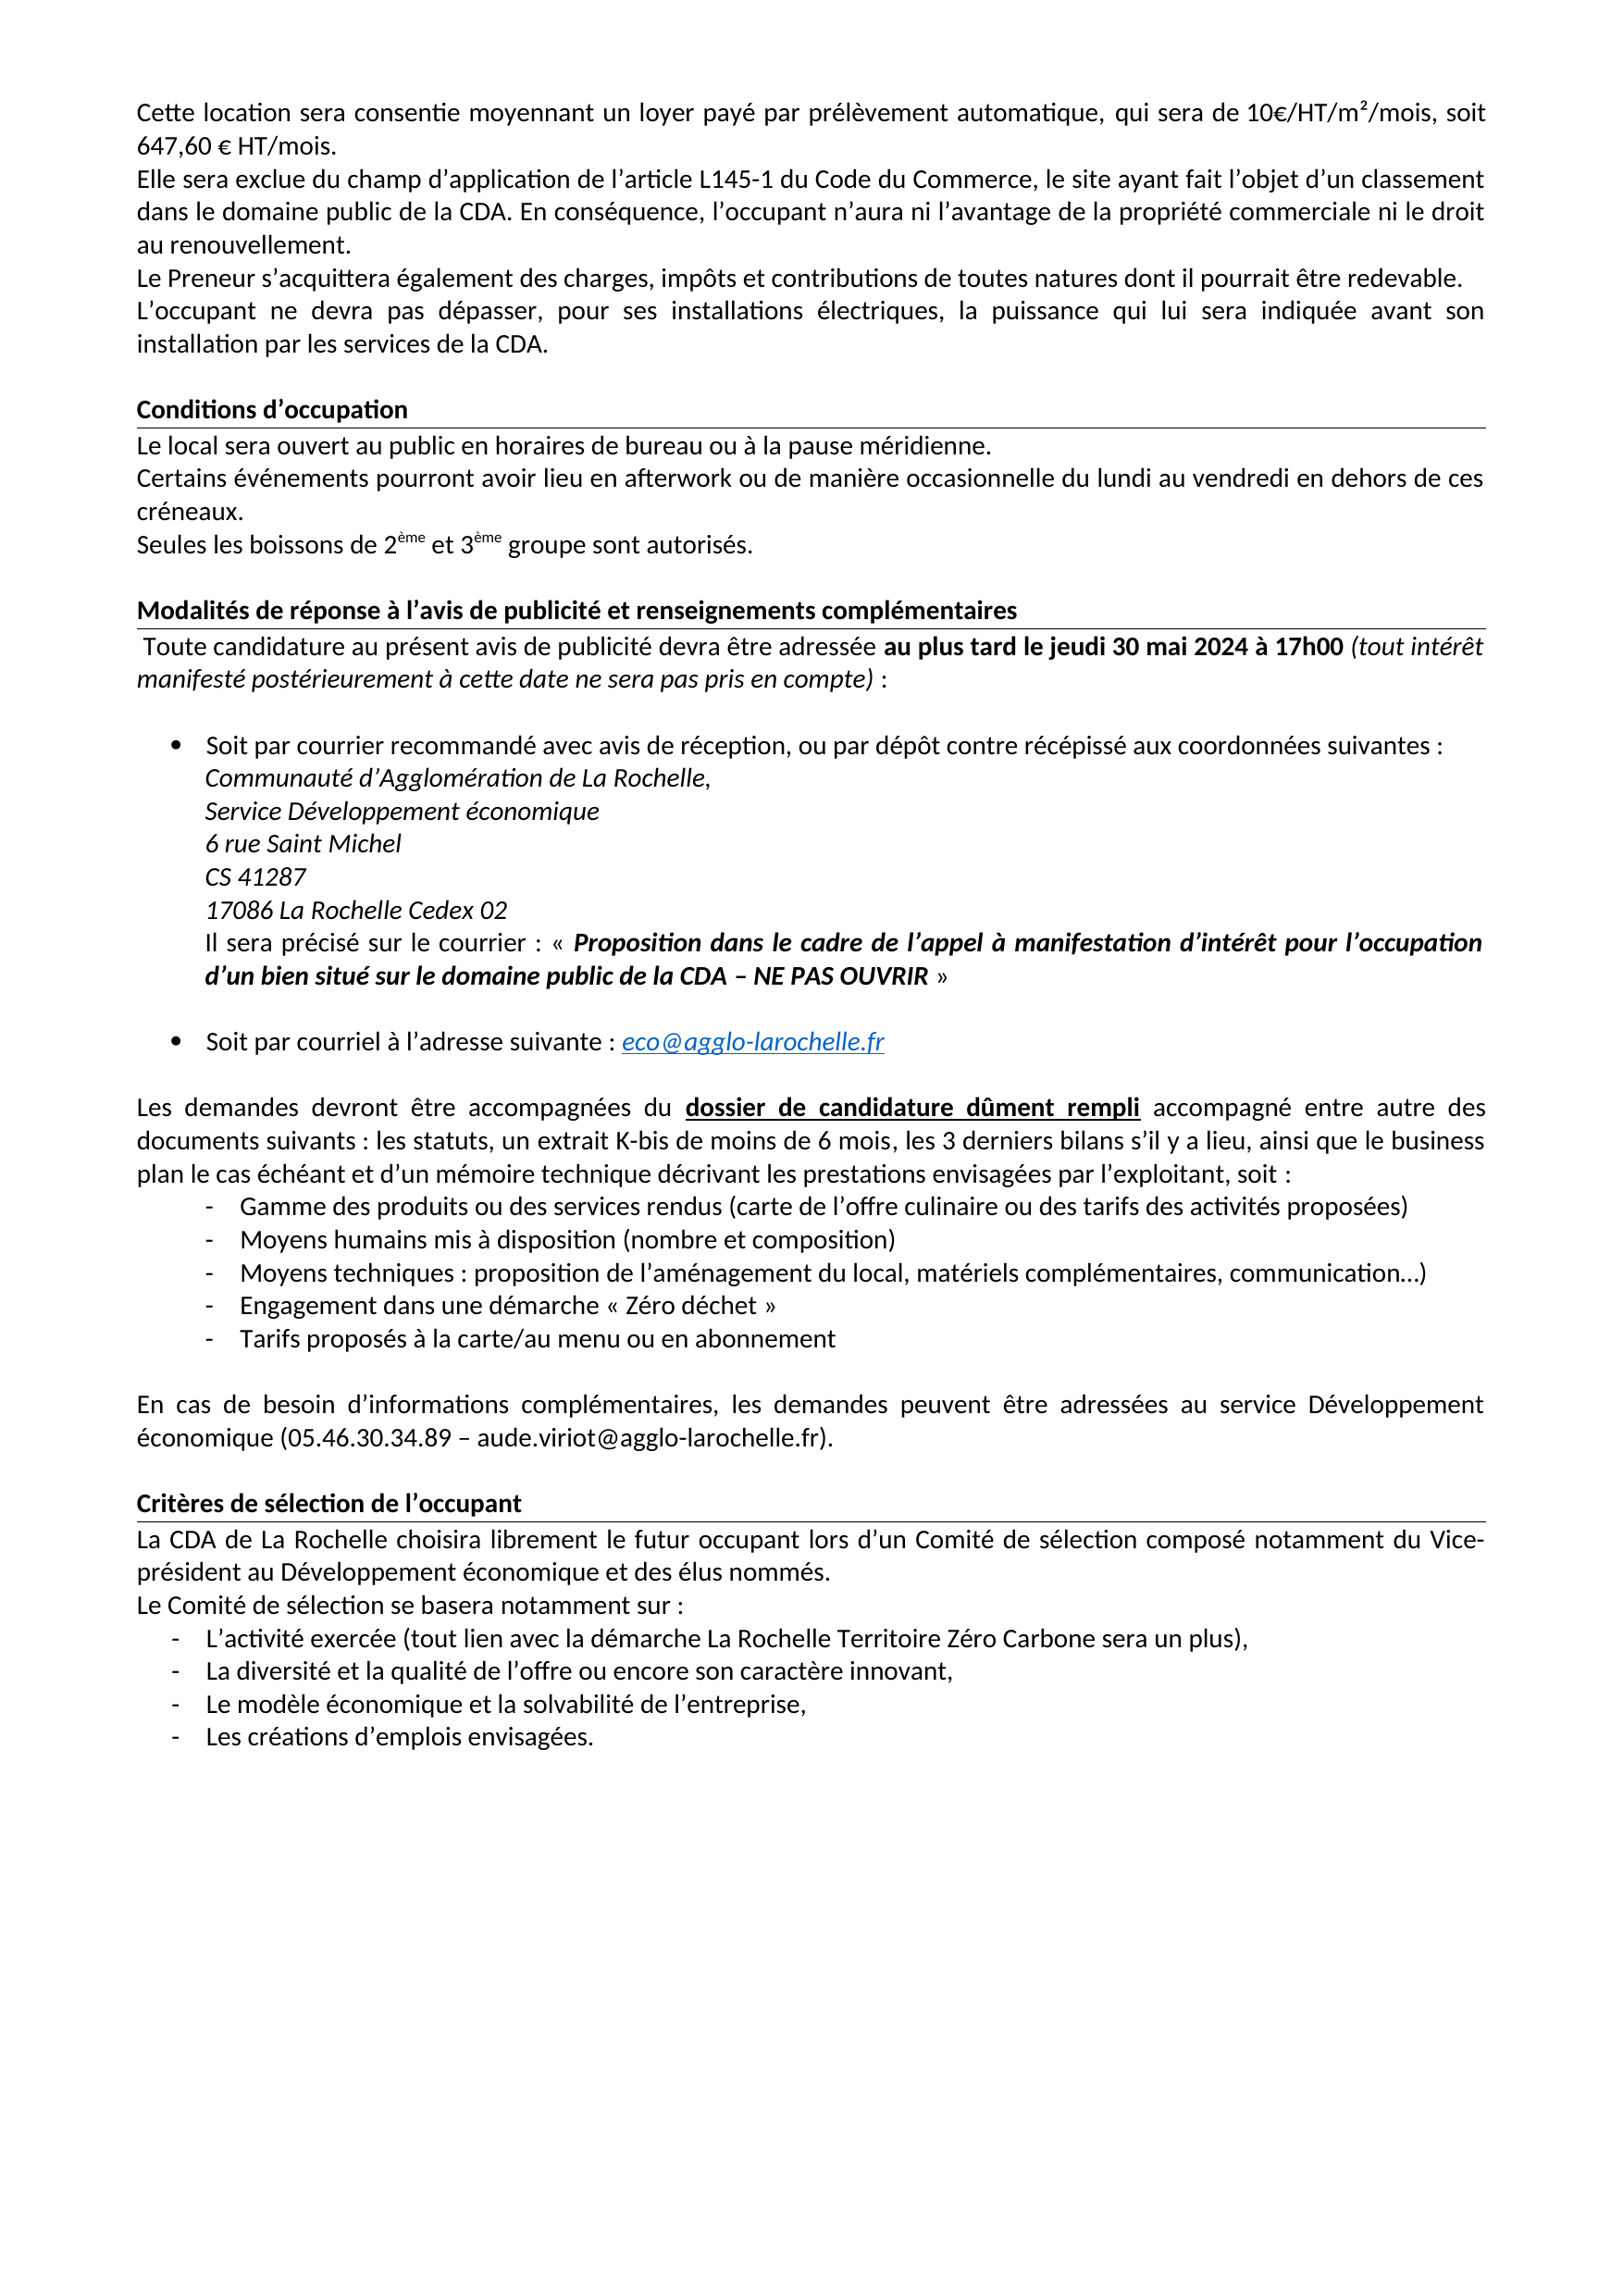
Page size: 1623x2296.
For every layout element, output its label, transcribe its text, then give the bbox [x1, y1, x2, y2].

list Gamme des produits ou des services rendus (carte de l’offre culinaire ou des tarifs des activités proposées) [205, 1189, 1486, 1222]
text 17086 La Rochelle Cedex 02 [204, 893, 1486, 925]
text Le Preneur s’acquittera également des charges, impôts et contributions de toutes natures dont il pourrait être redevable. [137, 261, 1486, 293]
text Il sera précisé sur le courrier : « Proposition dans le cadre de l’appel à manifestation d’intérêt pour l’occupation d’un bien situé sur le domaine public de la CDA – NE PAS OUVRIR » [204, 925, 1486, 992]
text Conditions d’occupation [137, 392, 1486, 428]
list Moyens humains mis à disposition (nombre et composition) [205, 1222, 1486, 1256]
list La diversité et la qualité de l’offre ou encore son caractère innovant, [171, 1654, 1486, 1687]
list Le modèle économique et la solvabilité de l’entreprise, [171, 1687, 1486, 1719]
text En cas de besoin d’informations complémentaires, les demandes peuvent être adressées au service Développement économique (05.46.30.34.89 – aude.viriot@agglo-larochelle.fr). [137, 1387, 1486, 1453]
text Le Comité de sélection se basera notamment sur : [137, 1588, 1486, 1621]
text Elle sera exclue du champ d’application de l’article L145-1 du Code du Commerce, le site ayant fait l’objet d’un classement dans le domaine public de la CDA. En conséquence, l’occupant n’aura ni l’avantage de la propriété commerciale ni le droit au renouvellement. [137, 162, 1486, 261]
text Le local sera ouvert au public en horaires de bureau ou à la pause méridienne. [137, 428, 1486, 461]
text Certains événements pourront avoir lieu en afterwork ou de manière occasionnelle du lundi au vendredi en dehors de ces créneaux. [137, 461, 1486, 527]
text Cette location sera consentie moyennant un loyer payé par prélèvement automatique, qui sera de 10€/HT/m²/mois, soit 647,60 € HT/mois. [137, 95, 1486, 162]
list L’activité exercée (tout lien avec la démarche La Rochelle Territoire Zéro Carbone sera un plus), [171, 1621, 1486, 1654]
list Tarifs proposés à la carte/au menu ou en abonnement [205, 1322, 1486, 1354]
list Engagement dans une démarche « Zéro déchet » [205, 1288, 1486, 1322]
text Communauté d’Agglomération de La Rochelle, [204, 761, 1486, 794]
list Soit par courriel à l’adresse suivante : eco@agglo-larochelle.fr [171, 1024, 1486, 1058]
list Soit par courrier recommandé avec avis de réception, ou par dépôt contre récépissé aux coordonnées suivantes : [171, 728, 1486, 761]
text Critères de sélection de l’occupant [137, 1486, 1486, 1521]
text Toute candidature au présent avis de publicité devra être adressée au plus tard le jeudi 30 mai 2024 à 17h00 (tout intérêt manifesté postérieurement à cette date ne sera pas pris en compte) : [137, 629, 1486, 695]
text Service Développement économique [204, 794, 1486, 826]
text Modalités de réponse à l’avis de publicité et renseignements complémentaires [137, 593, 1486, 628]
list Moyens techniques : proposition de l’aménagement du local, matériels complémentaires, communication…) [205, 1256, 1486, 1288]
text L’occupant ne devra pas dépasser, pour ses installations électriques, la puissance qui lui sera indiquée avant son installation par les services de la CDA. [137, 293, 1486, 359]
text CS 41287 [204, 860, 1486, 893]
text La CDA de La Rochelle choisira librement le futur occupant lors d’un Comité de sélection composé notamment du Vice-président au Développement économique et des élus nommés. [137, 1522, 1486, 1588]
list Les créations d’emplois envisagées. [171, 1719, 1486, 1753]
text Les demandes devront être accompagnées du dossier de candidature dûment rempli accompagné entre autre des documents suivants : les statuts, un extrait K-bis de moins de 6 mois, les 3 derniers bilans s’il y a lieu, ainsi que le business plan le cas échéant et d’un mémoire technique décrivant les prestations envisagées par l’exploitant, soit : [137, 1090, 1486, 1189]
text Seules les boissons de 2ème et 3ème groupe sont autorisés. [137, 527, 1486, 560]
text 6 rue Saint Michel [204, 826, 1486, 860]
